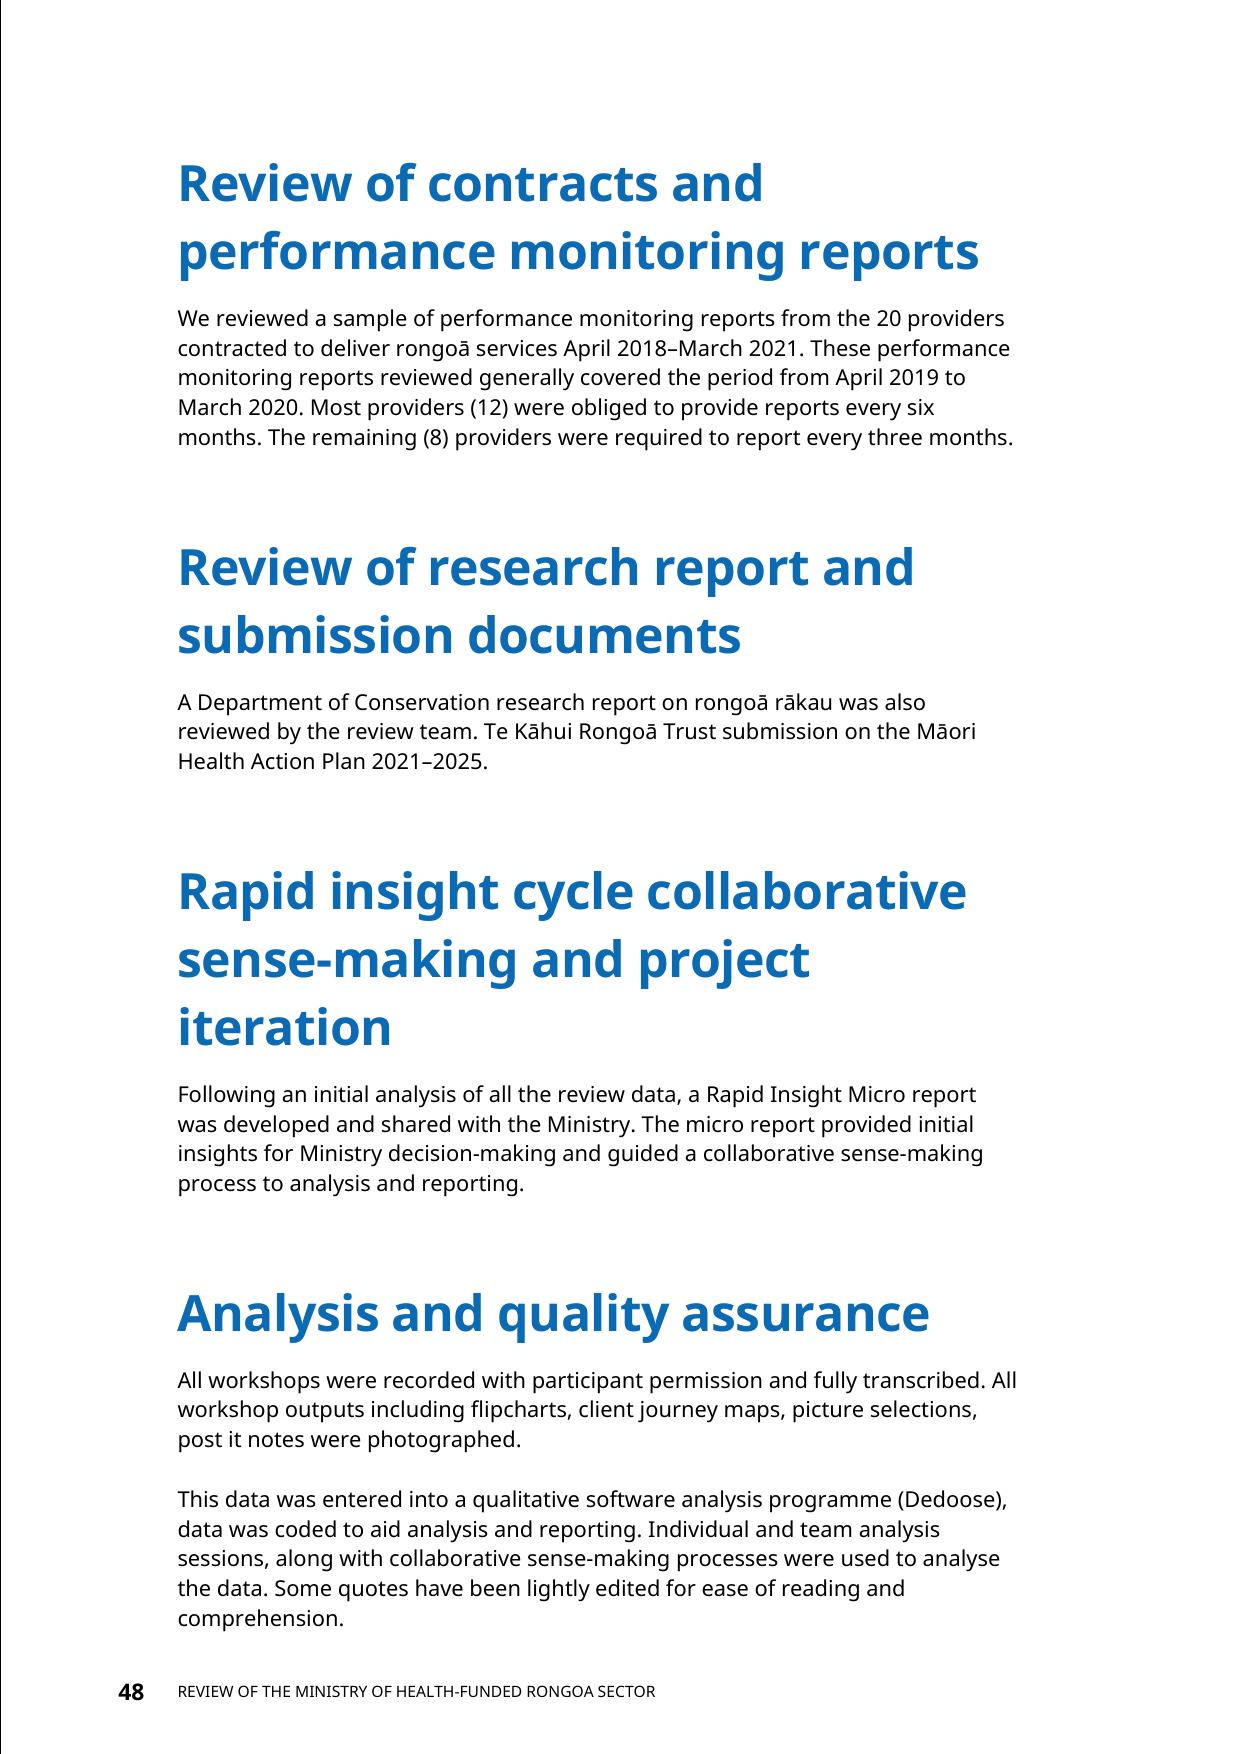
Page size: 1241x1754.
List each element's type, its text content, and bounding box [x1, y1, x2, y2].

subtitle Analysis and quality assurance [177, 1278, 1019, 1346]
text This data was entered into a qualitative software analysis programme (Dedoose), data was coded to aid analysis and reporting. Individual and team analysis sessions, along with collaborative sense-making processes were used to analyse the data. Some quotes have been lightly edited for ease of reading and comprehension. [177, 1484, 1019, 1633]
subtitle Review of research report and submission documents [177, 531, 1019, 668]
text Following an initial analysis of all the review data, a Rapid Insight Micro report was developed and shared with the Ministry. The micro report provided initial insights for Ministry decision-making and guided a collaborative sense-making process to analysis and reporting. [177, 1079, 1019, 1198]
subtitle Review of contracts and performance monitoring reports [177, 148, 1019, 284]
text All workshops were recorded with participant permission and fully transcribed. All workshop outputs including flipcharts, client journey maps, picture selections, post it notes were photographed. [177, 1364, 1019, 1454]
text A Department of Conservation research report on rongoā rākau was also reviewed by the review team. Te Kāhui Rongoā Trust submission on the Māori Health Action Plan 2021–2025. [177, 686, 1019, 776]
text We reviewed a sample of performance monitoring reports from the 20 providers contracted to deliver rongoā services April 2018–March 2021. These performance monitoring reports reviewed generally covered the period from April 2019 to March 2020. Most providers (12) were obliged to provide reports every six months. The remaining (8) providers were required to report every three months. [177, 303, 1019, 452]
subtitle Rapid insight cycle collaborative sense-making and project iteration [177, 856, 1019, 1060]
